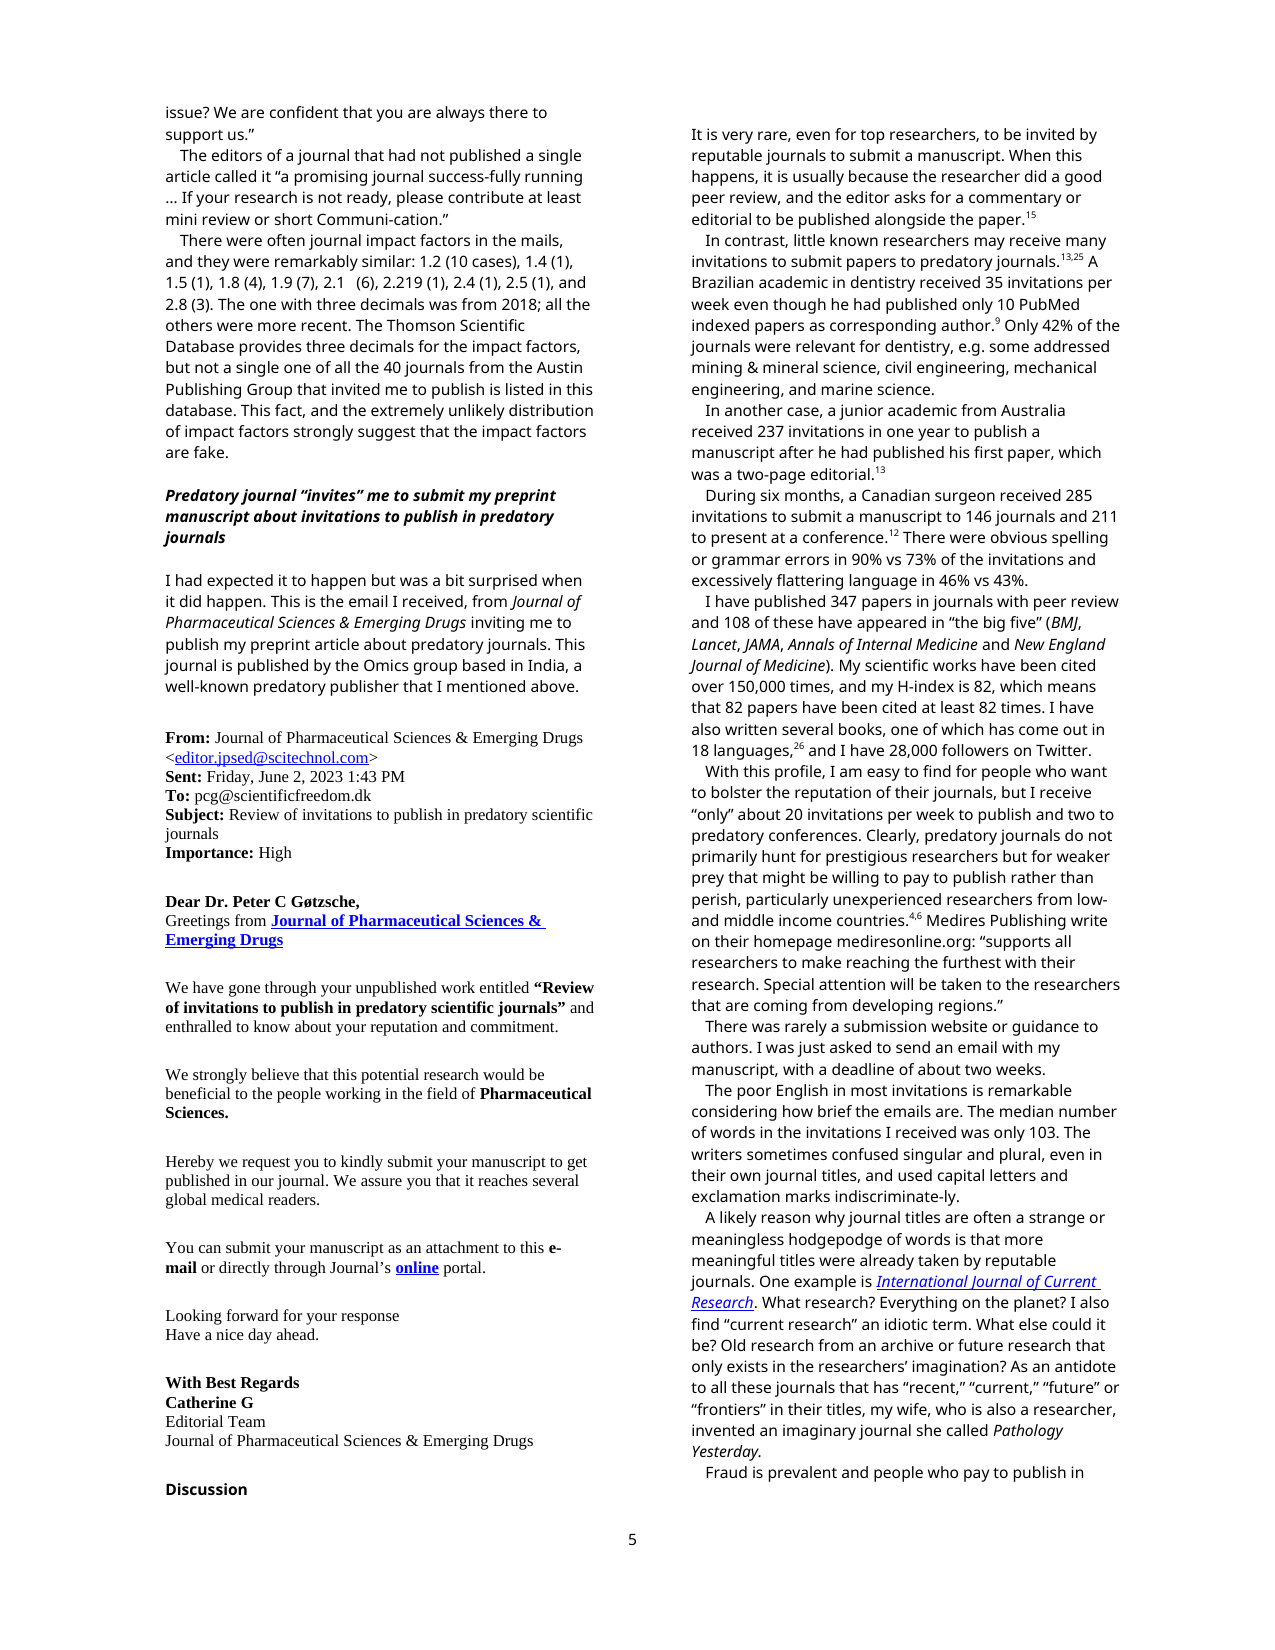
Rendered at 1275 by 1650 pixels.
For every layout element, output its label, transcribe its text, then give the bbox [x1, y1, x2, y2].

text Predatory journal “invites” me to submit my preprint manuscript about invitations to publish in predatory journals [165, 484, 595, 548]
text During six months, a Canadian surgeon received 285 invitations to submit a manuscript to 146 journals and 211 to present at a conference.12 There were obvious spelling or grammar errors in 90% vs 73% of the invitations and excessively flattering language in 46% vs 43%. [691, 484, 1121, 591]
text In contrast, little known researchers may receive many invitations to submit papers to predatory journals.13,25 A Brazilian academic in dentistry received 35 invitations per week even though he had published only 10 PubMed indexed papers as corresponding author.9 Only 42% of the journals were relevant for dentistry, e.g. some addressed mining & mineral science, civil engineering, mechanical engineering, and marine science. [691, 229, 1121, 399]
text It is very rare, even for top researchers, to be invited by reputable journals to submit a manuscript. When this happens, it is usually because the researcher did a good peer review, and the editor asks for a commentary or editorial to be published alongside the paper.15 [691, 123, 1121, 229]
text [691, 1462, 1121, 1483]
text Discussion [144, 1479, 595, 1500]
text The editors of a journal that had not published a single article called it “a promising journal success-fully running … If your research is not ready, please contribute at least mini review or short Communi-cation.” [165, 144, 595, 229]
text We have gone through your unpublished work entitled “Review of invitations to publish in predatory scientific journals” and enthralled to know about your reputation and commitment. [165, 978, 595, 1036]
text There were often journal impact factors in the mails, and they were remarkably similar: 1.2 (10 cases), 1.4 (1), 1.5 (1), 1.8 (4), 1.9 (7), 2.1 (6), 2.219 (1), 2.4 (1), 2.5 (1), and 2.8 (3). The one with three decimals was from 2018; all the others were more recent. The Thomson Scientific Database provides three decimals for the impact factors, but not a single one of all the 40 journals from the Austin Publishing Group that invited me to publish is listed in this database. This fact, and the extremely unlikely distribution of impact factors strongly suggest that the impact factors are fake. [165, 229, 595, 463]
text We strongly believe that this potential research would be beneficial to the people working in the field of Pharmaceutical Sciences. [165, 1065, 595, 1122]
text With Best Regards Catherine G Editorial Team Journal of Pharmaceutical Sciences & Emerging Drugs [165, 1373, 595, 1450]
text Looking forward for your response Have a nice day ahead. [165, 1306, 595, 1344]
text The poor English in most invitations is remarkable considering how brief the emails are. The median number of words in the invitations I received was only 103. The writers sometimes confused singular and plural, even in their own journal titles, and used capital letters and exclamation marks indiscriminate-ly. [691, 1079, 1121, 1207]
text In another case, a junior academic from Australia received 237 invitations in one year to publish a manuscript after he had published his first paper, which was a two-page editorial.13 [691, 399, 1121, 484]
text A likely reason why journal titles are often a strange or meaningless hodgepodge of words is that more meaningful titles were already taken by reputable journals. One example is International Journal of Current Research. What research? Everything on the planet? I also find “current research” an idiotic term. What else could it be? Old research from an archive or future research that only exists in the researchers’ imagination? As an antidote to all these journals that has “recent,” “current,” “future” or “frontiers” in their titles, my wife, who is also a researcher, invented an imaginary journal she called Pathology Yesterday. [691, 1207, 1121, 1462]
text Hereby we request you to kindly submit your manuscript to get published in our journal. We assure you that it reaches several global medical readers. [165, 1152, 595, 1209]
text There was rarely a submission website or guidance to authors. I was just asked to send an email with my manuscript, with a deadline of about two weeks. [691, 1016, 1121, 1079]
text From: Journal of Pharmaceutical Sciences & Emerging Drugs <editor.jpsed@scitechnol.com> Sent: Friday, June 2, 2023 1:43 PM To: pcg@scientificfreedom.dk Subject: Review of invitations to publish in predatory scientific journals Importance: High [165, 728, 595, 862]
text Dear Dr. Peter C Gøtzsche, Greetings from Journal of Pharmaceutical Sciences & Emerging Drugs [165, 892, 595, 949]
text I have published 347 papers in journals with peer review and 108 of these have appeared in “the big five” (BMJ, Lancet, JAMA, Annals of Internal Medicine and New England Journal of Medicine). My scientific works have been cited over 150,000 times, and my H-index is 82, which means that 82 papers have been cited at least 82 times. I have also written several books, one of which has come out in 18 languages,26 and I have 28,000 followers on Twitter. [691, 591, 1121, 761]
text You can submit your manuscript as an attachment to this e-mail or directly through Journal’s online portal. [165, 1238, 595, 1277]
text With this profile, I am easy to find for people who want to bolster the reputation of their journals, but I receive “only” about 20 invitations per week to publish and two to predatory conferences. Clearly, predatory journals do not primarily hunt for prestigious researchers but for weaker prey that might be willing to pay to publish rather than perish, particularly unexperienced researchers from low- and middle income countries.4,6 Medires Publishing write on their homepage mediresonline.org: “supports all researchers to make reaching the furthest with their research. Special attention will be taken to the researchers that are coming from developing regions.” [691, 761, 1121, 1016]
text I had expected it to happen but was a bit surprised when it did happen. This is the email I received, from Journal of Pharmaceutical Sciences & Emerging Drugs inviting me to publish my preprint article about predatory journals. This journal is published by the Omics group based in India, a well-known predatory publisher that I mentioned above. [165, 569, 595, 728]
